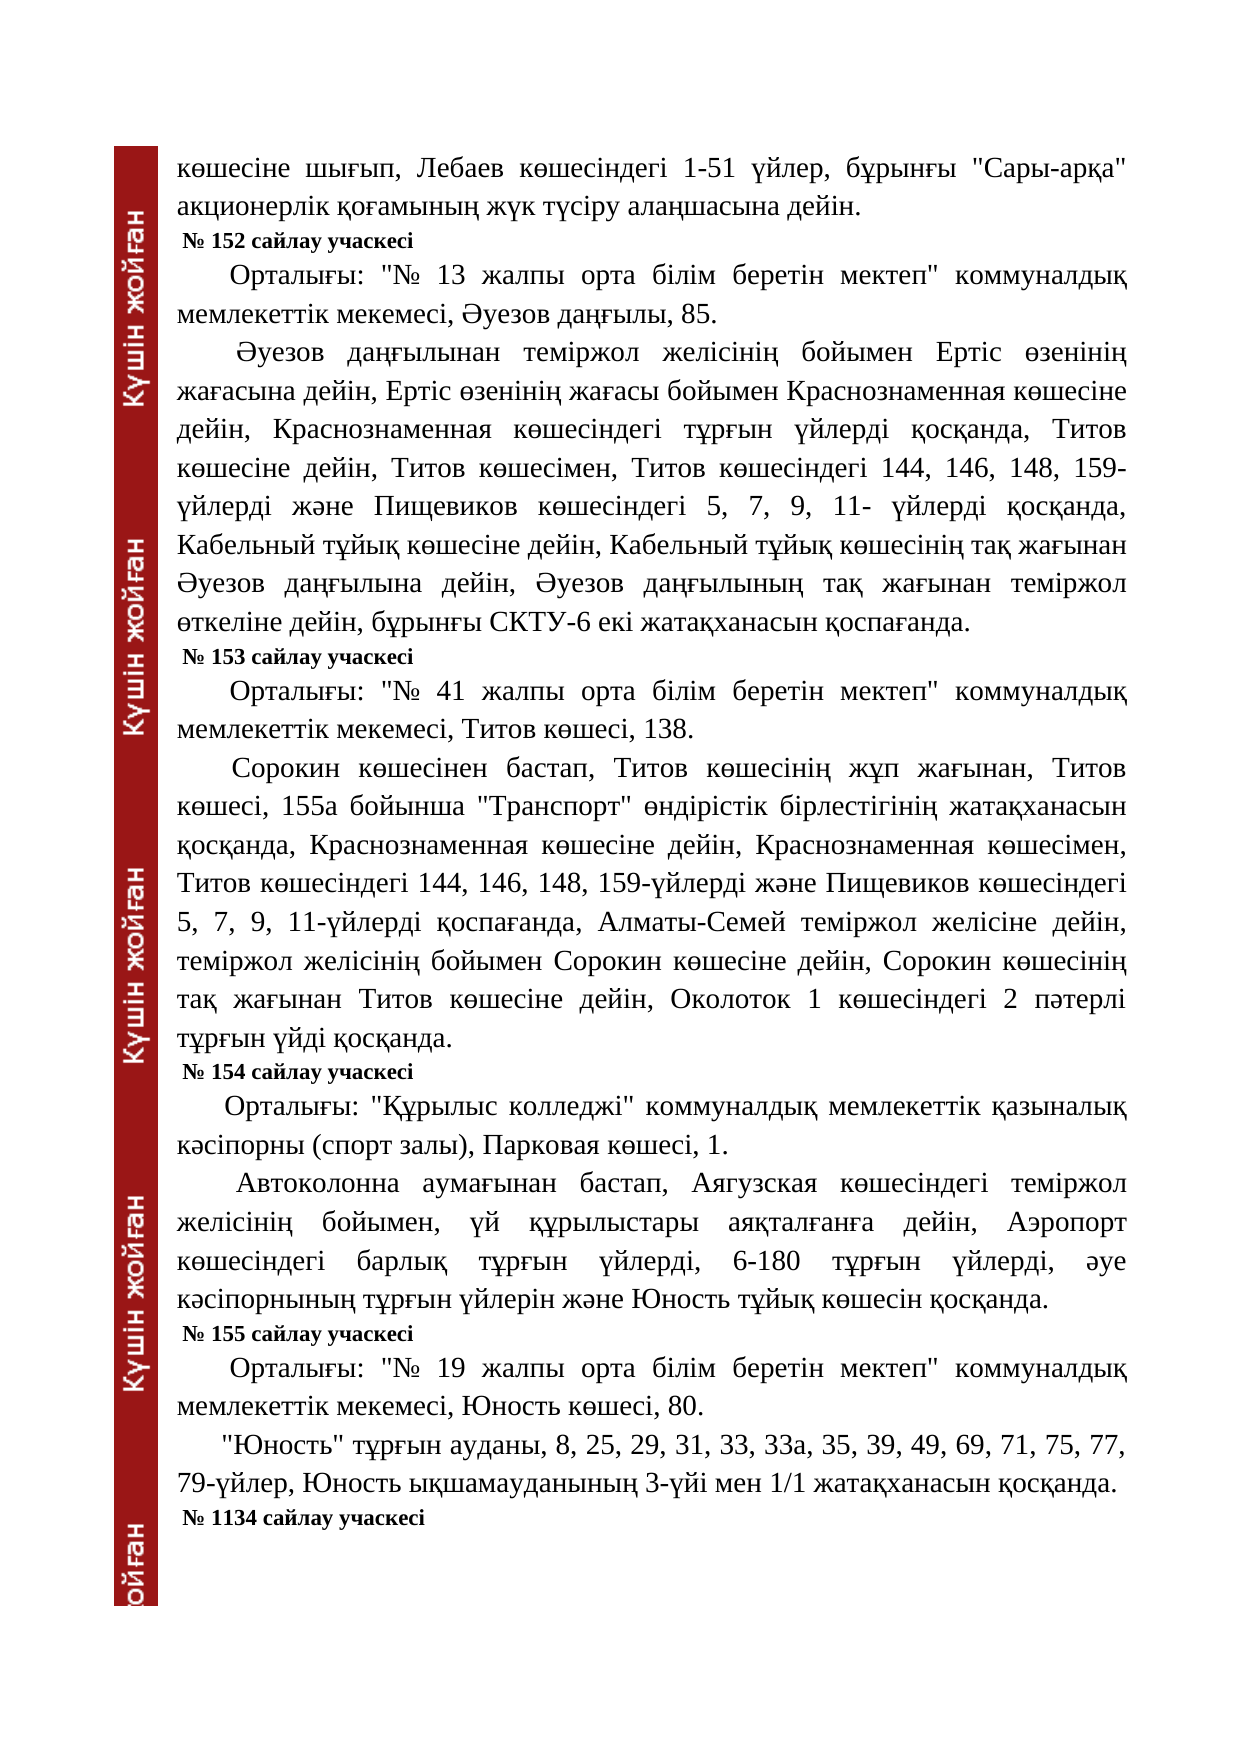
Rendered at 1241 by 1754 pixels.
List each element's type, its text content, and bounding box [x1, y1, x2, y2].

picture [114, 669, 158, 673]
picture [114, 146, 158, 150]
picture [114, 745, 158, 750]
text Автоколонна аумағынан бастап, Аягузская көшесіндегі теміржол желісінің бойымен, үй құрылыстары аяқталғанға дейін, Аэропорт көшесіндегі барлық тұрғын үйлерді, 6-180 тұрғын үйлерді, әуе кәсіпорнының тұрғын үйлерін және Юность тұйық көшесін қосқанда. [112, 1166, 1128, 1315]
picture [114, 222, 158, 227]
text Орталығы: "№ 41 жалпы орта білім беретін мектеп" коммуналдық мемлекеттік мекемесі, Титов көшесі, 138. [112, 673, 1128, 745]
text № 154 сайлау учаскесі [112, 1058, 1128, 1085]
picture [114, 329, 158, 334]
text "Юность" тұрғын ауданы, 8, 25, 29, 31, 33, 33а, 35, 39, 49, 69, 71, 75, 77, 79-үйлер, Юность ықшамауданының 3-үйі мен 1/1 жатақханасын қосқанда. [112, 1427, 1128, 1499]
picture [114, 1315, 158, 1320]
text № 153 сайлау учаскесі [112, 643, 1128, 669]
text Орталығы: "№ 13 жалпы орта білім беретін мектеп" коммуналдық мемлекеттік мекемесі, Әуезов даңғылы, 85. [112, 257, 1128, 329]
picture [114, 638, 158, 643]
picture [114, 1346, 158, 1350]
picture [114, 253, 158, 257]
text № 155 сайлау учаскесі [112, 1320, 1128, 1346]
text № 152 сайлау учаскесі [112, 227, 1128, 253]
picture [114, 1499, 158, 1504]
picture [114, 1531, 158, 1606]
text Сорокин көшесінен бастап, Титов көшесінің жұп жағынан, Титов көшесі, 155а бойынша "Транспорт" өндірістік бірлестігінің жатақханасын қосқанда, Краснознаменная көшесіне дейін, Краснознаменная көшесімен, Титов көшесіндегі 144, 146, 148, 159-үйлерді және Пищевиков көшесіндегі 5, 7, 9, 11-үйлерді қоспағанда, Алматы-Семей теміржол желісіне дейін, теміржол желісінің бойымен Сорокин көшесіне дейін, Сорокин көшесінің тақ жағынан Титов көшесіне дейін, Околоток 1 көшесіндегі 2 пәтерлі тұрғын үйді қосқанда. [112, 750, 1128, 1053]
text Әуезов даңғылынан теміржол желісінің бойымен Ертіс өзенінің жағасына дейін, Ертіс өзенінің жағасы бойымен Краснознаменная көшесіне дейін, Краснознаменная көшесіндегі тұрғын үйлерді қосқанда, Титов көшесіне дейін, Титов көшесімен, Титов көшесіндегі 144, 146, 148, 159-үйлерді және Пищевиков көшесіндегі 5, 7, 9, 11- үйлерді қосқанда, Кабельный тұйық көшесіне дейін, Кабельный тұйық көшесінің тақ жағынан Әуезов даңғылына дейін, Әуезов даңғылының тақ жағынан теміржол өткеліне дейін, бұрынғы СКТУ-6 екі жатақханасын қоспағанда. [112, 334, 1128, 638]
text Орталығы: "№ 19 жалпы орта білім беретін мектеп" коммуналдық мемлекеттік мекемесі, Юность көшесі, 80. [112, 1350, 1128, 1422]
picture [114, 1053, 158, 1058]
text Орталығы: "Құрылыс колледжі" коммуналдық мемлекеттік қазыналық кәсіпорны (спорт залы), Парковая көшесі, 1. [112, 1088, 1128, 1161]
picture [114, 1422, 158, 1427]
picture [114, 1161, 158, 1166]
text № 1134 сайлау учаскесі [112, 1504, 1128, 1531]
